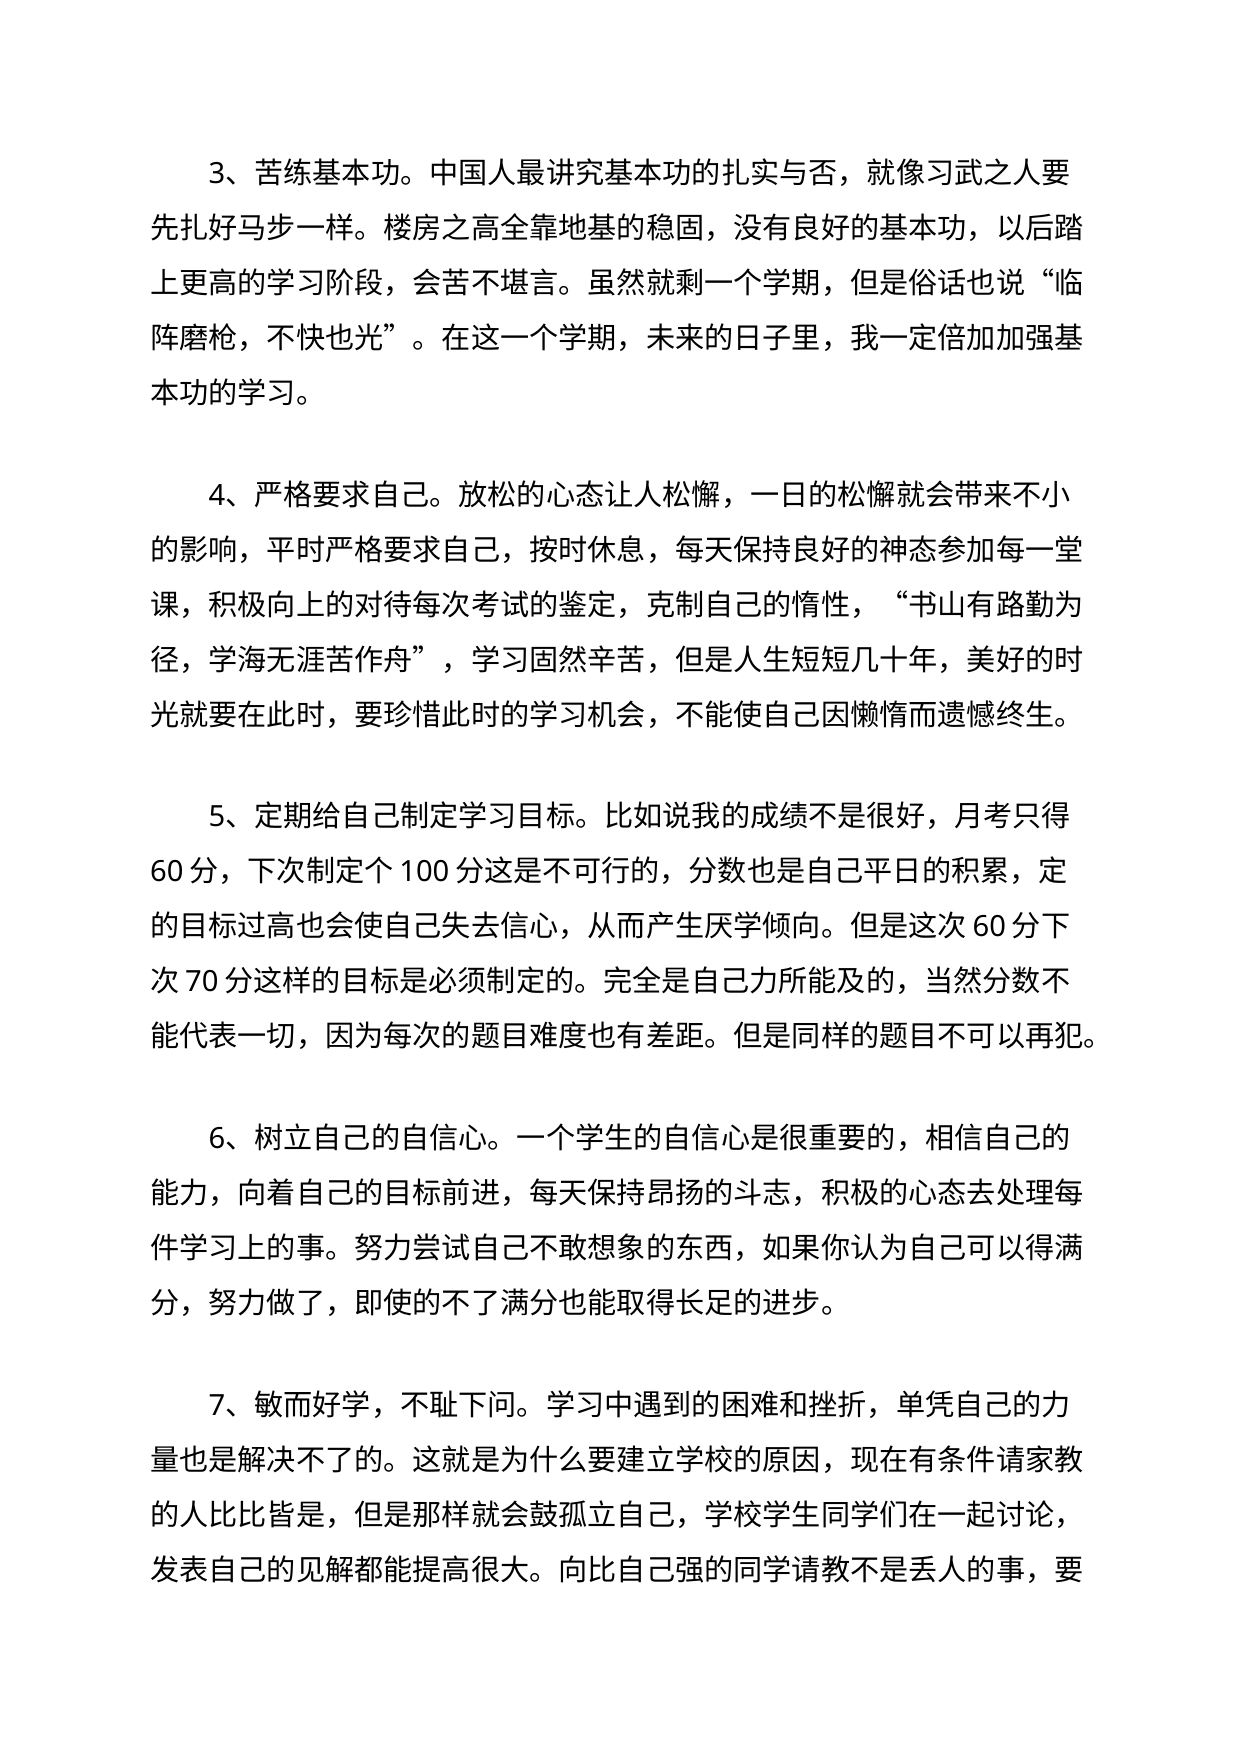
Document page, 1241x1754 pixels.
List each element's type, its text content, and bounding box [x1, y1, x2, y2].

text 4、严格要求自己。放松的心态让人松懈，一日的松懈就会带来不小的影响，平时严格要求自己，按时休息，每天保持良好的神态参加每一堂课，积极向上的对待每次考试的鉴定，克制自己的惰性，“书山有路勤为径，学海无涯苦作舟”，学习固然辛苦，但是人生短短几十年，美好的时光就要在此时，要珍惜此时的学习机会，不能使自己因懒惰而遗憾终生。 [150, 471, 1090, 733]
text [150, 1381, 1090, 1588]
text 6、树立自己的自信心。一个学生的自信心是很重要的，相信自己的能力，向着自己的目标前进，每天保持昂扬的斗志，积极的心态去处理每件学习上的事。努力尝试自己不敢想象的东西，如果你认为自己可以得满分，努力做了，即使的不了满分也能取得长足的进步。 [150, 1115, 1090, 1322]
text 3、苦练基本功。中国人最讲究基本功的扎实与否，就像习武之人要先扎好马步一样。楼房之高全靠地基的稳固，没有良好的基本功，以后踏上更高的学习阶段，会苦不堪言。虽然就剩一个学期，但是俗话也说“临阵磨枪，不快也光”。在这一个学期，未来的日子里，我一定倍加加强基本功的学习。 [150, 150, 1090, 412]
text 5、定期给自己制定学习目标。比如说我的成绩不是很好，月考只得60分，下次制定个100分这是不可行的，分数也是自己平日的积累，定的目标过高也会使自己失去信心，从而产生厌学倾向。但是这次60分下次70分这样的目标是必须制定的。完全是自己力所能及的，当然分数不能代表一切，因为每次的题目难度也有差距。但是同样的题目不可以再犯。 [150, 793, 1090, 1055]
